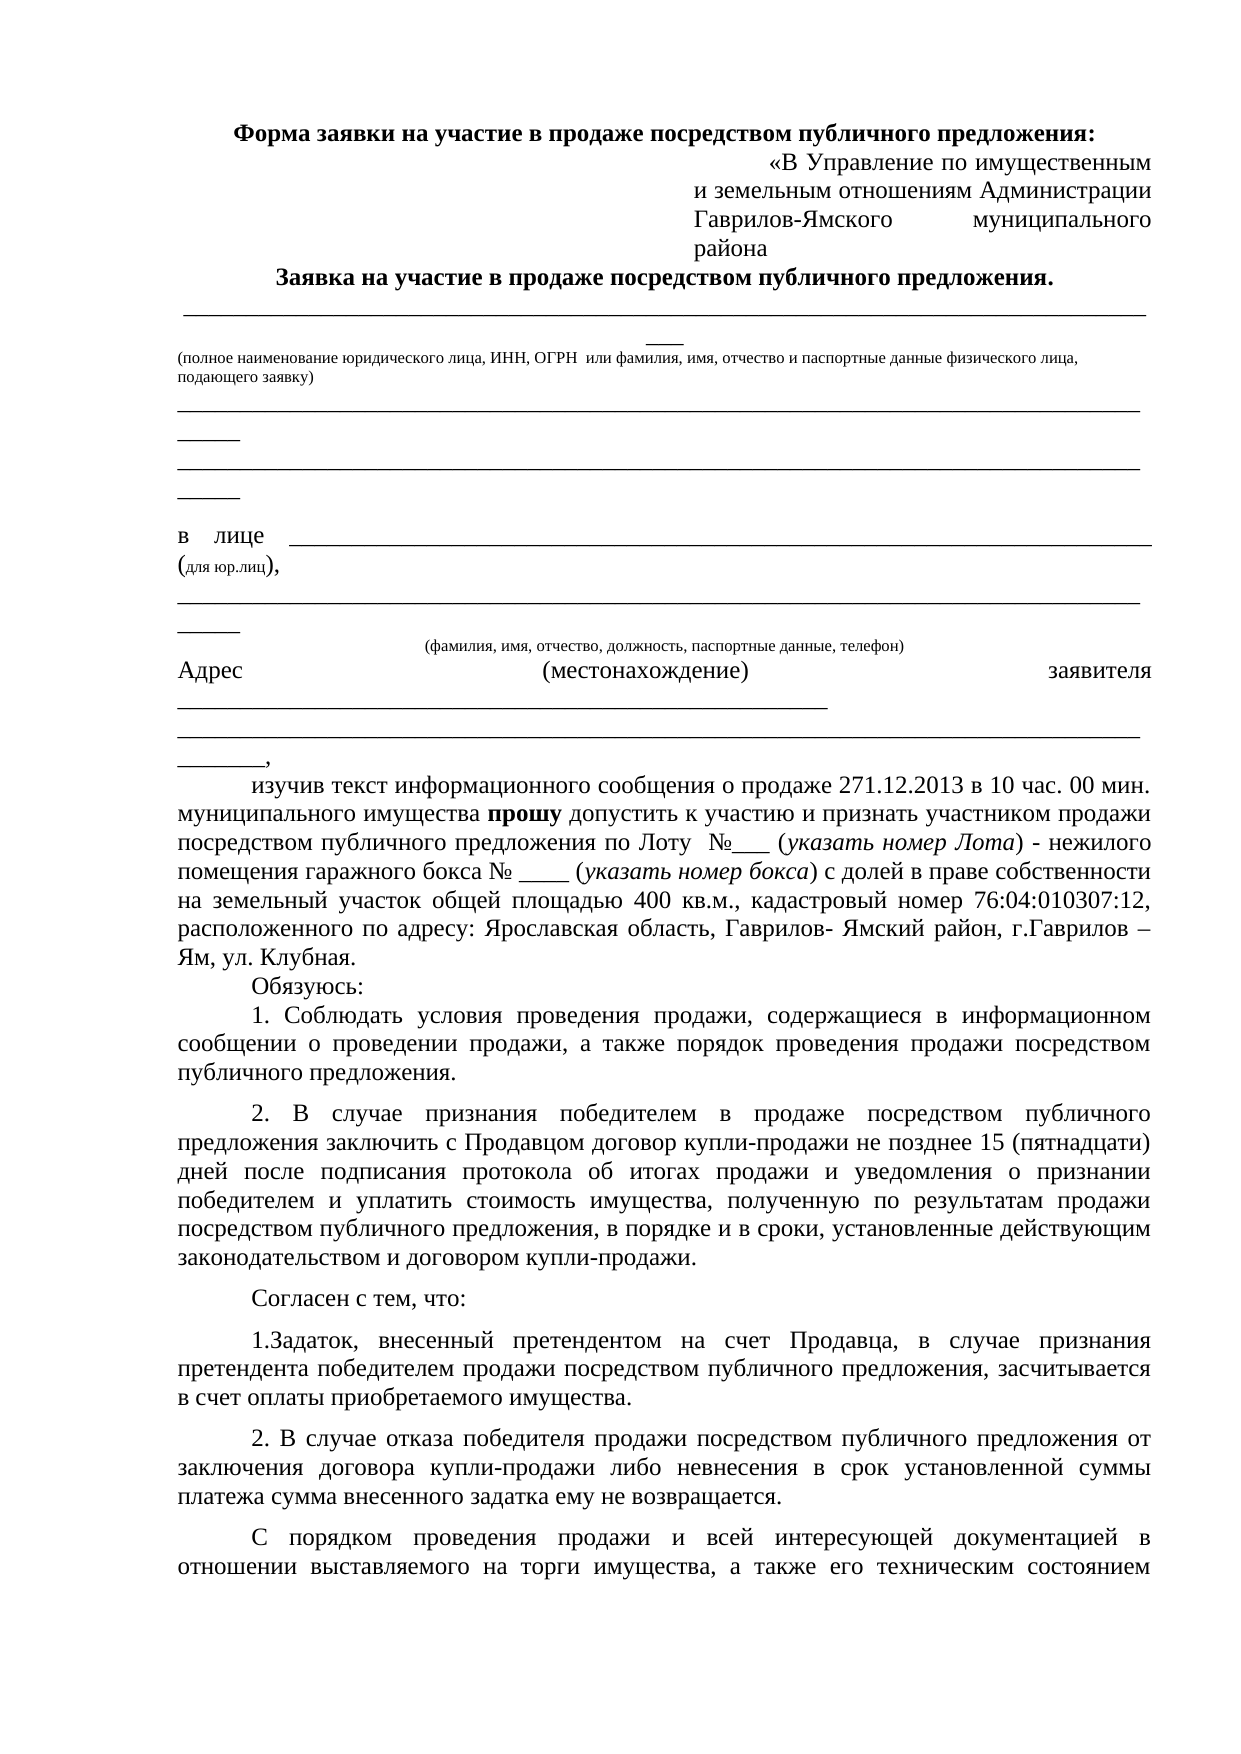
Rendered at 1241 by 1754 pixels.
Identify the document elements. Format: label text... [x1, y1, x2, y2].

text __________________________________________________________________________________ [177, 578, 1152, 636]
text 2. В случае отказа победителя продажи посредством публичного предложения от заключения договора купли-продажи либо невнесения в срок установленной суммы платежа сумма внесенного задатка ему не возвращается. [177, 1423, 1152, 1510]
text изучив текст информационного сообщения о продаже 271.12.2013 в 10 час. 00 мин. муниципального имущества прошу допустить к участию и признать участником продажи посредством публичного предложения по Лоту №___ (указать номер Лота) - нежилого помещения гаражного бокса № ____ (указать номер бокса) с долей в праве собственности на земельный участок общей площадью 400 кв.м., кадастровый номер 76:04:010307:12, расположенного по адресу: Ярославская область, Гаврилов- Ямский район, г.Гаврилов – Ям, ул. Клубная. [177, 770, 1152, 971]
text 2. В случае признания победителем в продаже посредством публичного предложения заключить с Продавцом договор купли-продажи не позднее 15 (пятнадцати) дней после подписания протокола об итогах продажи и уведомления о признании победителем и уплатить стоимость имущества, полученную по результатам продажи посредством публичного предложения, в порядке и в сроки, установленные действующим законодательством и договором купли-продажи. [177, 1098, 1152, 1271]
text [177, 1522, 1152, 1580]
text __________________________________________________________________________________ [177, 444, 1152, 501]
text Согласен с тем, что: [177, 1283, 1152, 1312]
text (полное наименование юридического лица, ИНН, ОГРН или фамилия, имя, отчество и паспортные данные физического лица, подающего заявку) [177, 348, 1152, 386]
text 1.Задаток, внесенный претендентом на счет Продавца, в случае признания претендента победителем продажи посредством публичного предложения, засчитывается в счет оплаты приобретаемого имущества. [177, 1325, 1152, 1411]
text «В Управление по имущественным и земельным отношениям Администрации Гаврилов-Ямского муниципального района [693, 147, 1152, 262]
text ____________________________________________________________________________________, [177, 712, 1152, 770]
text 1. Соблюдать условия проведения продажи, содержащиеся в информационном сообщении о проведении продажи, а также порядок проведения продажи посредством публичного предложения. [177, 1000, 1152, 1086]
text Адрес (местонахождение) заявителя ____________________________________________________ [177, 655, 1152, 712]
text __________________________________________________________________________________ [177, 386, 1152, 444]
text (фамилия, имя, отчество, должность, паспортные данные, телефон) [177, 636, 1152, 655]
text ________________________________________________________________________________ [177, 291, 1152, 348]
text Форма заявки на участие в продаже посредством публичного предложения: [177, 118, 1152, 147]
text Обязуюсь: [177, 971, 1152, 1000]
text в лице _____________________________________________________________________ (для юр.лиц), [177, 521, 1152, 578]
text Заявка на участие в продаже посредством публичного предложения. [177, 262, 1152, 291]
